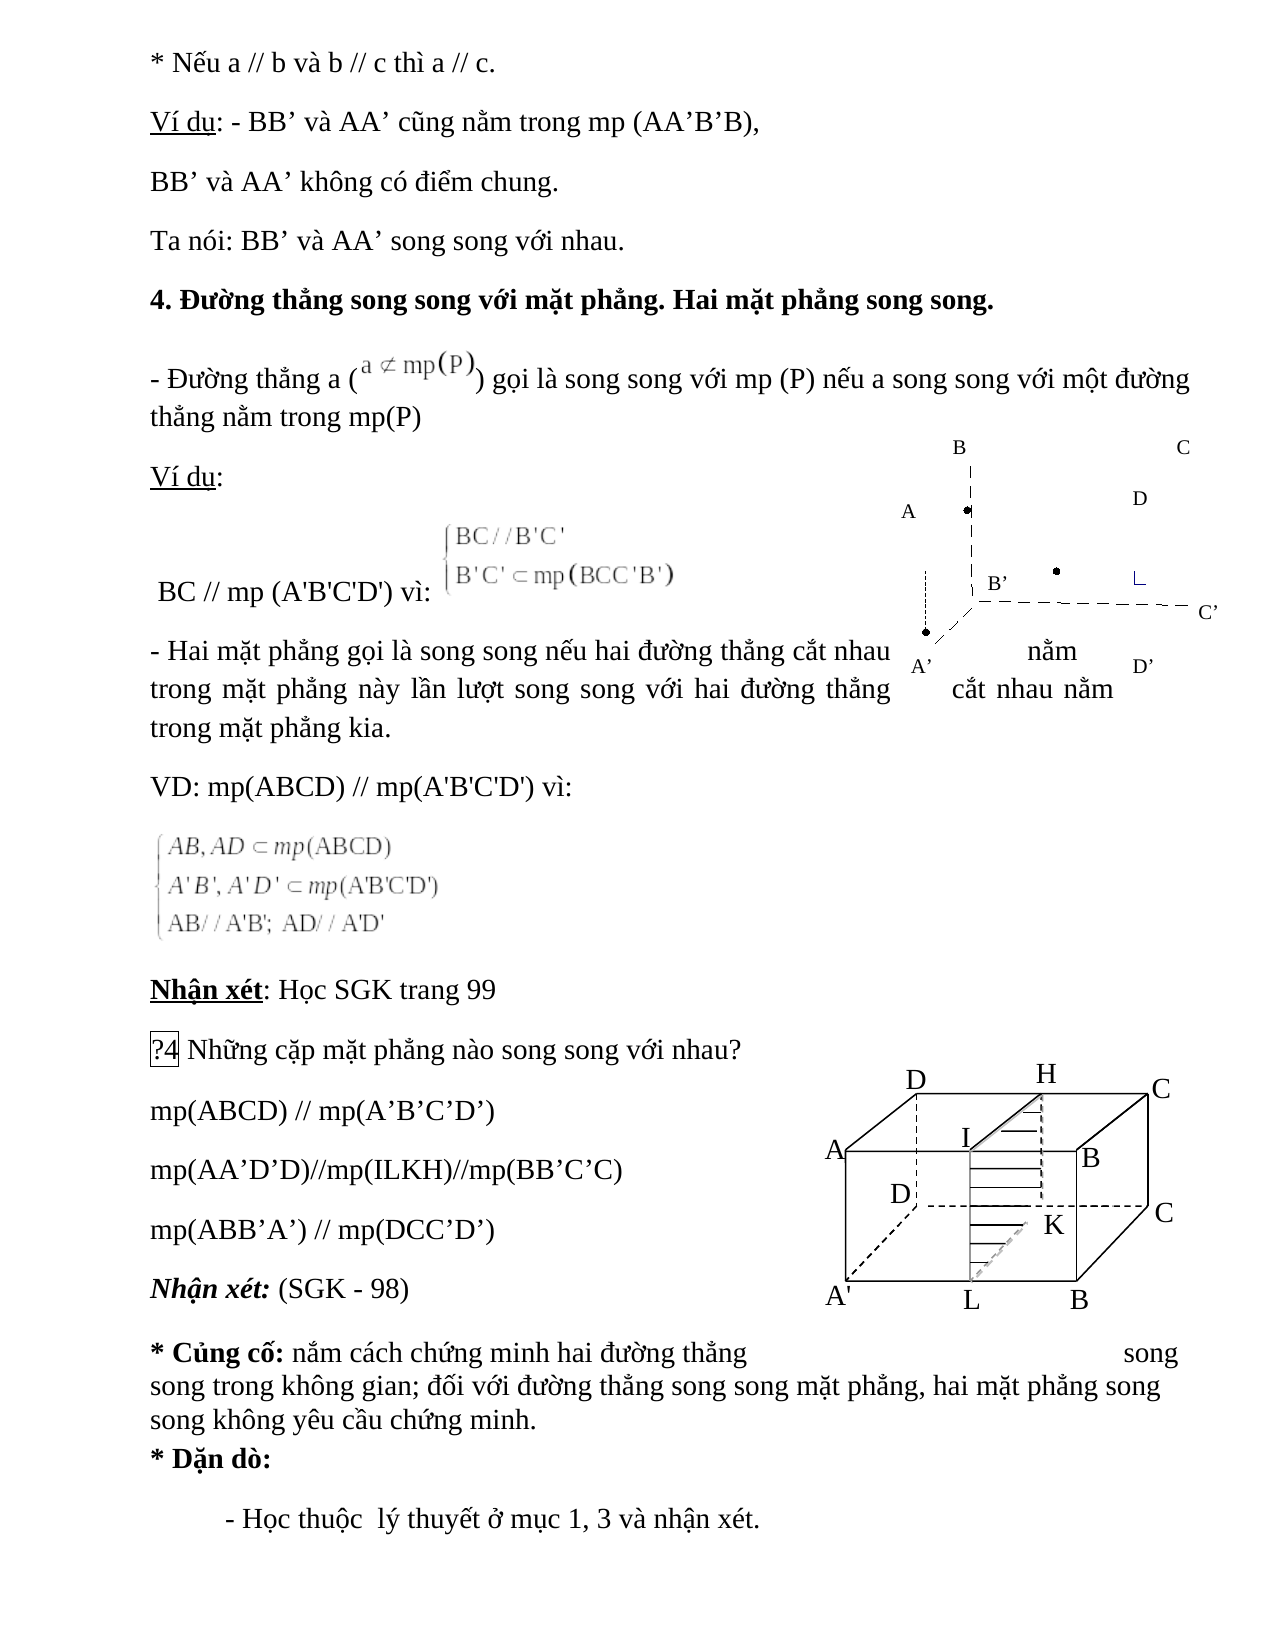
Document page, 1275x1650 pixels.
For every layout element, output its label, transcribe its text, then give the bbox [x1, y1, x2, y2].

text mp(ABB’A’) // mp(DCC’D’) [150, 1212, 1218, 1245]
text Ta nói: BB’ và AA’ song song với nhau. [150, 223, 1218, 257]
text VD: mp(ABCD) // mp(A'B'C'D') vì: [150, 769, 1218, 803]
text * Dặn dò: [150, 1442, 1218, 1475]
text 4. Đường thẳng song song với mặt phẳng. Hai mặt phẳng song song. [150, 282, 1218, 316]
text - Học thuộc lý thuyết ở mục 1, 3 và nhận xét. [150, 1501, 1218, 1534]
text Nhận xét: Học SGK trang 99 [150, 972, 1218, 1005]
text Ví dụ: [150, 459, 1218, 492]
text - Đường thẳng a () gọi là song song với mp (P) nếu a song song với một đường thẳng nằm trong mp(P) [150, 346, 1218, 433]
text Nhận xét: (SGK - 98) [150, 1271, 1218, 1305]
text - Hai mặt phẳng gọi là song song nếu hai đường thẳng cắt nhau nằm trong mặt phẳng này lần lượt song song với hai đường thẳng cắt nhau nằm trong mặt phẳng kia. [150, 633, 1218, 744]
text Ví dụ: - BB’ và AA’ cũng nằm trong mp (AA’B’B), [150, 104, 1218, 138]
text BB’ và AA’ không có điểm chung. [150, 164, 1218, 197]
text ?4 Những cặp mặt phẳng nào song song với nhau? [179, 1031, 1218, 1067]
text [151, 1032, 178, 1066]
text * Nếu a // b và b // c thì a // c. [150, 45, 1218, 78]
text mp(ABCD) // mp(A’B’C’D’) [150, 1093, 1218, 1127]
text mp(AA’D’D)//mp(ILKH)//mp(BB’C’C) [150, 1152, 1218, 1186]
text * Củng cố: nắm cách chứng minh hai đường thẳng song song trong không gian; đối với đường thẳng song song mặt phẳng, hai mặt phẳng song song không yêu cầu chứng minh. [150, 1335, 1218, 1435]
text BC // mp (A'B'C'D') vì: [150, 518, 1218, 607]
